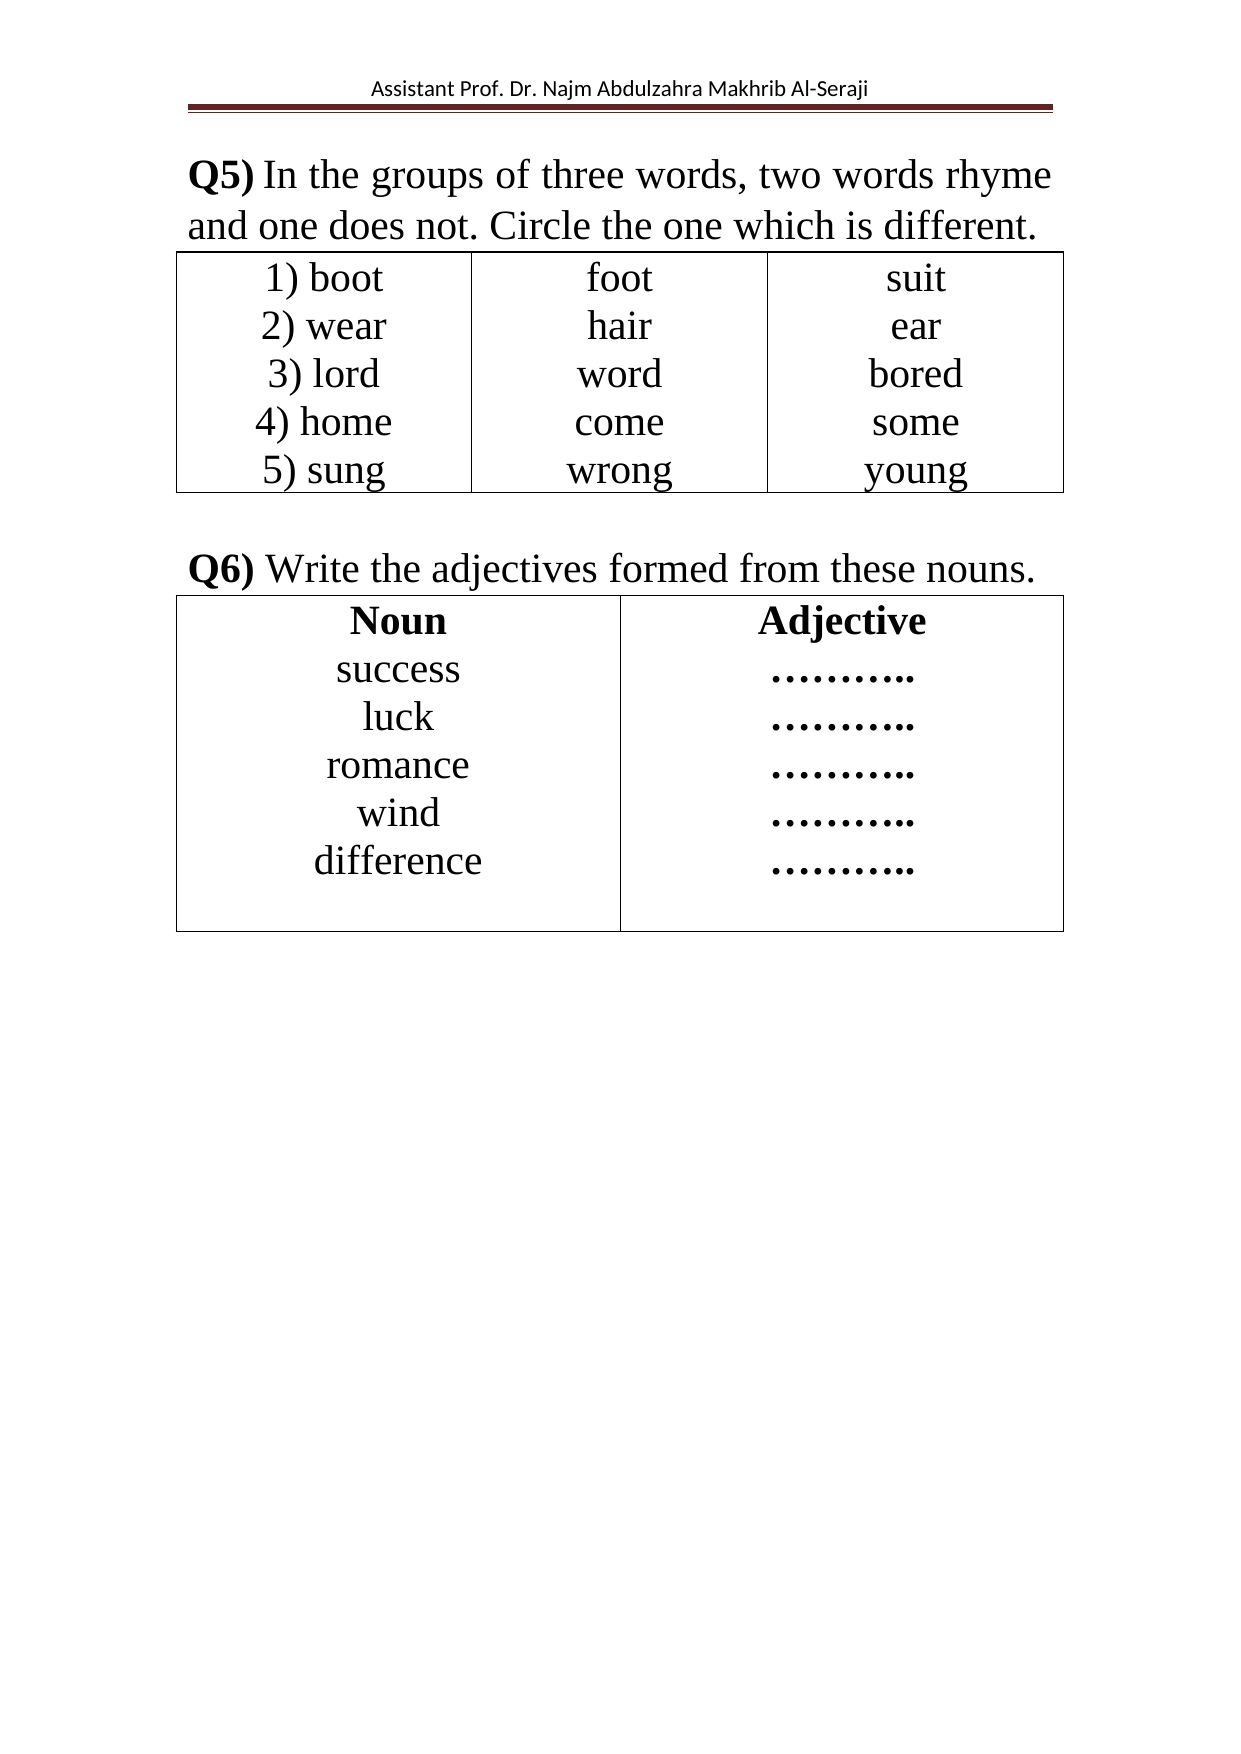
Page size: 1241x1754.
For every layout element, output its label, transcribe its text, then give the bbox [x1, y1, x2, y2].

table_header Adjective ……….. ……….. ……….. ……….. ……….. [621, 596, 1063, 931]
text Q5) In the groups of three words, two words rhyme and one does not. Circle the one which is different. [187, 150, 1053, 249]
text Q6) Write the adjectives formed from these nouns. [187, 544, 1053, 592]
table_header Noun success luck romance wind difference [177, 596, 620, 931]
table_header 1) boot 2) wear 3) lord 4) home 5) sung [177, 253, 471, 492]
table_header suit ear bored some young [768, 253, 1063, 492]
table_header foot hair word come wrong [472, 253, 767, 492]
